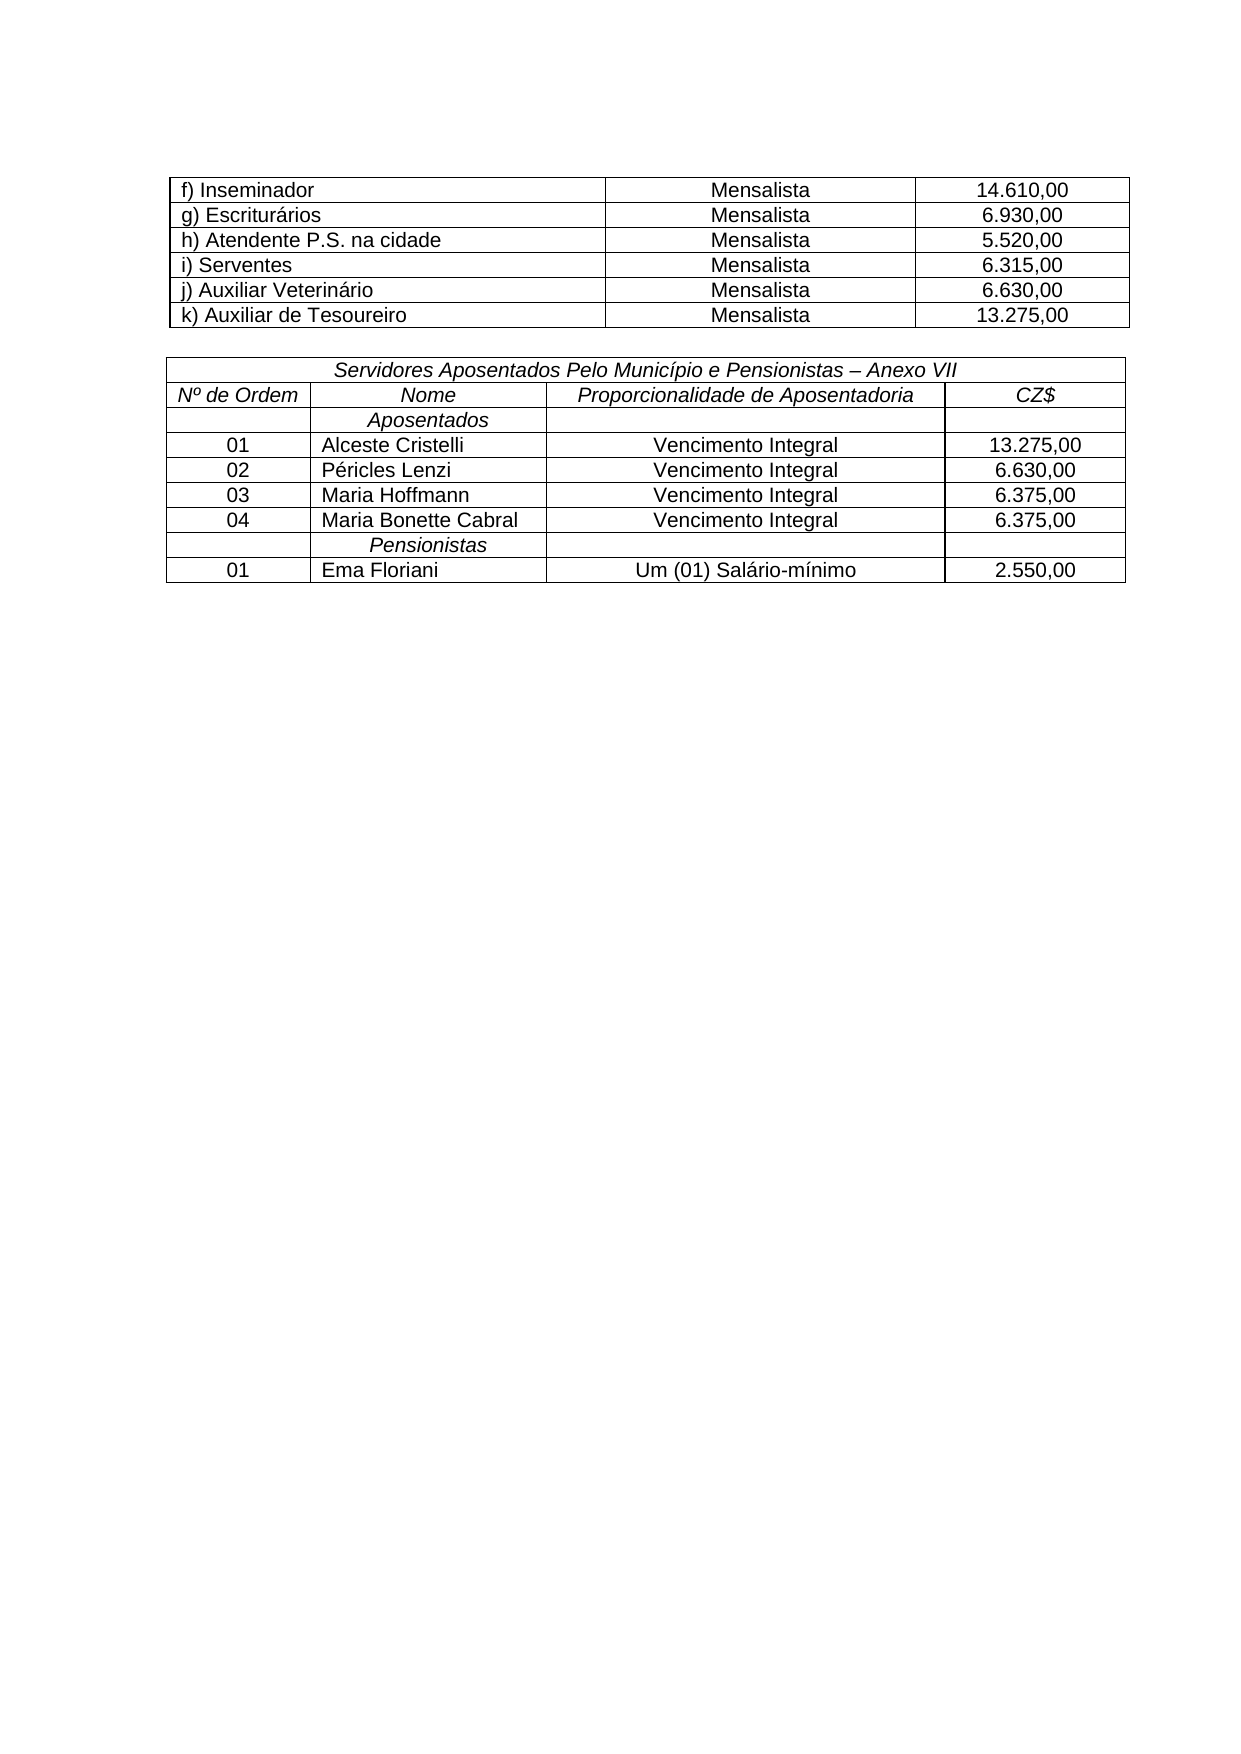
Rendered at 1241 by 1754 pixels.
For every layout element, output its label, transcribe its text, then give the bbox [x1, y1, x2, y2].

table_cell 2.550,00 [946, 558, 1125, 582]
table_cell Maria Bonette Cabral [311, 508, 546, 532]
table_cell 01 [167, 433, 310, 457]
table_cell Alceste Cristelli [311, 433, 546, 457]
table_cell 02 [167, 458, 310, 482]
table_cell Mensalista [606, 303, 915, 327]
table_cell 6.375,00 [946, 483, 1125, 507]
table_cell 6.930,00 [916, 203, 1129, 227]
table_header Servidores Aposentados Pelo Município e Pensionistas – Anexo VII [167, 358, 1125, 382]
table_cell h) Atendente P.S. na cidade [171, 228, 605, 252]
table_cell [167, 408, 310, 432]
table_cell 6.630,00 [946, 458, 1125, 482]
table_cell Vencimento Integral [547, 508, 944, 532]
table_cell Péricles Lenzi [311, 458, 546, 482]
table_cell Nome [311, 383, 546, 407]
table_cell i) Serventes [171, 253, 605, 277]
table_cell [167, 533, 310, 557]
table_cell k) Auxiliar de Tesoureiro [171, 303, 605, 327]
table_cell 13.275,00 [946, 433, 1125, 457]
table_cell 14.610,00 [916, 178, 1129, 202]
table_cell 6.630,00 [916, 278, 1129, 302]
table_cell [946, 408, 1125, 432]
table_cell Mensalista [606, 278, 915, 302]
table_cell Mensalista [606, 203, 915, 227]
table_cell 13.275,00 [916, 303, 1129, 327]
table_cell Nº de Ordem [167, 383, 310, 407]
table_cell [547, 533, 944, 557]
table_cell Pensionistas [311, 533, 546, 557]
table_cell 03 [167, 483, 310, 507]
table_cell [946, 533, 1125, 557]
table_cell Maria Hoffmann [311, 483, 546, 507]
table_cell g) Escriturários [171, 203, 605, 227]
table_cell Proporcionalidade de Aposentadoria [547, 383, 944, 407]
table_cell f) Inseminador [171, 178, 605, 202]
table_cell Mensalista [606, 228, 915, 252]
table_cell Vencimento Integral [547, 483, 944, 507]
table_cell Aposentados [311, 408, 546, 432]
table_cell Mensalista [606, 178, 915, 202]
table_cell 01 [167, 558, 310, 582]
table_cell Vencimento Integral [547, 433, 944, 457]
table_cell j) Auxiliar Veterinário [171, 278, 605, 302]
table_cell Ema Floriani [311, 558, 546, 582]
table_cell Vencimento Integral [547, 458, 944, 482]
table_cell Mensalista [606, 253, 915, 277]
table_cell 6.375,00 [946, 508, 1125, 532]
table_cell Um (01) Salário-mínimo [547, 558, 944, 582]
table_cell 04 [167, 508, 310, 532]
table_cell 6.315,00 [916, 253, 1129, 277]
table_cell CZ$ [946, 383, 1125, 407]
table_cell 5.520,00 [916, 228, 1129, 252]
table_cell [547, 408, 944, 432]
